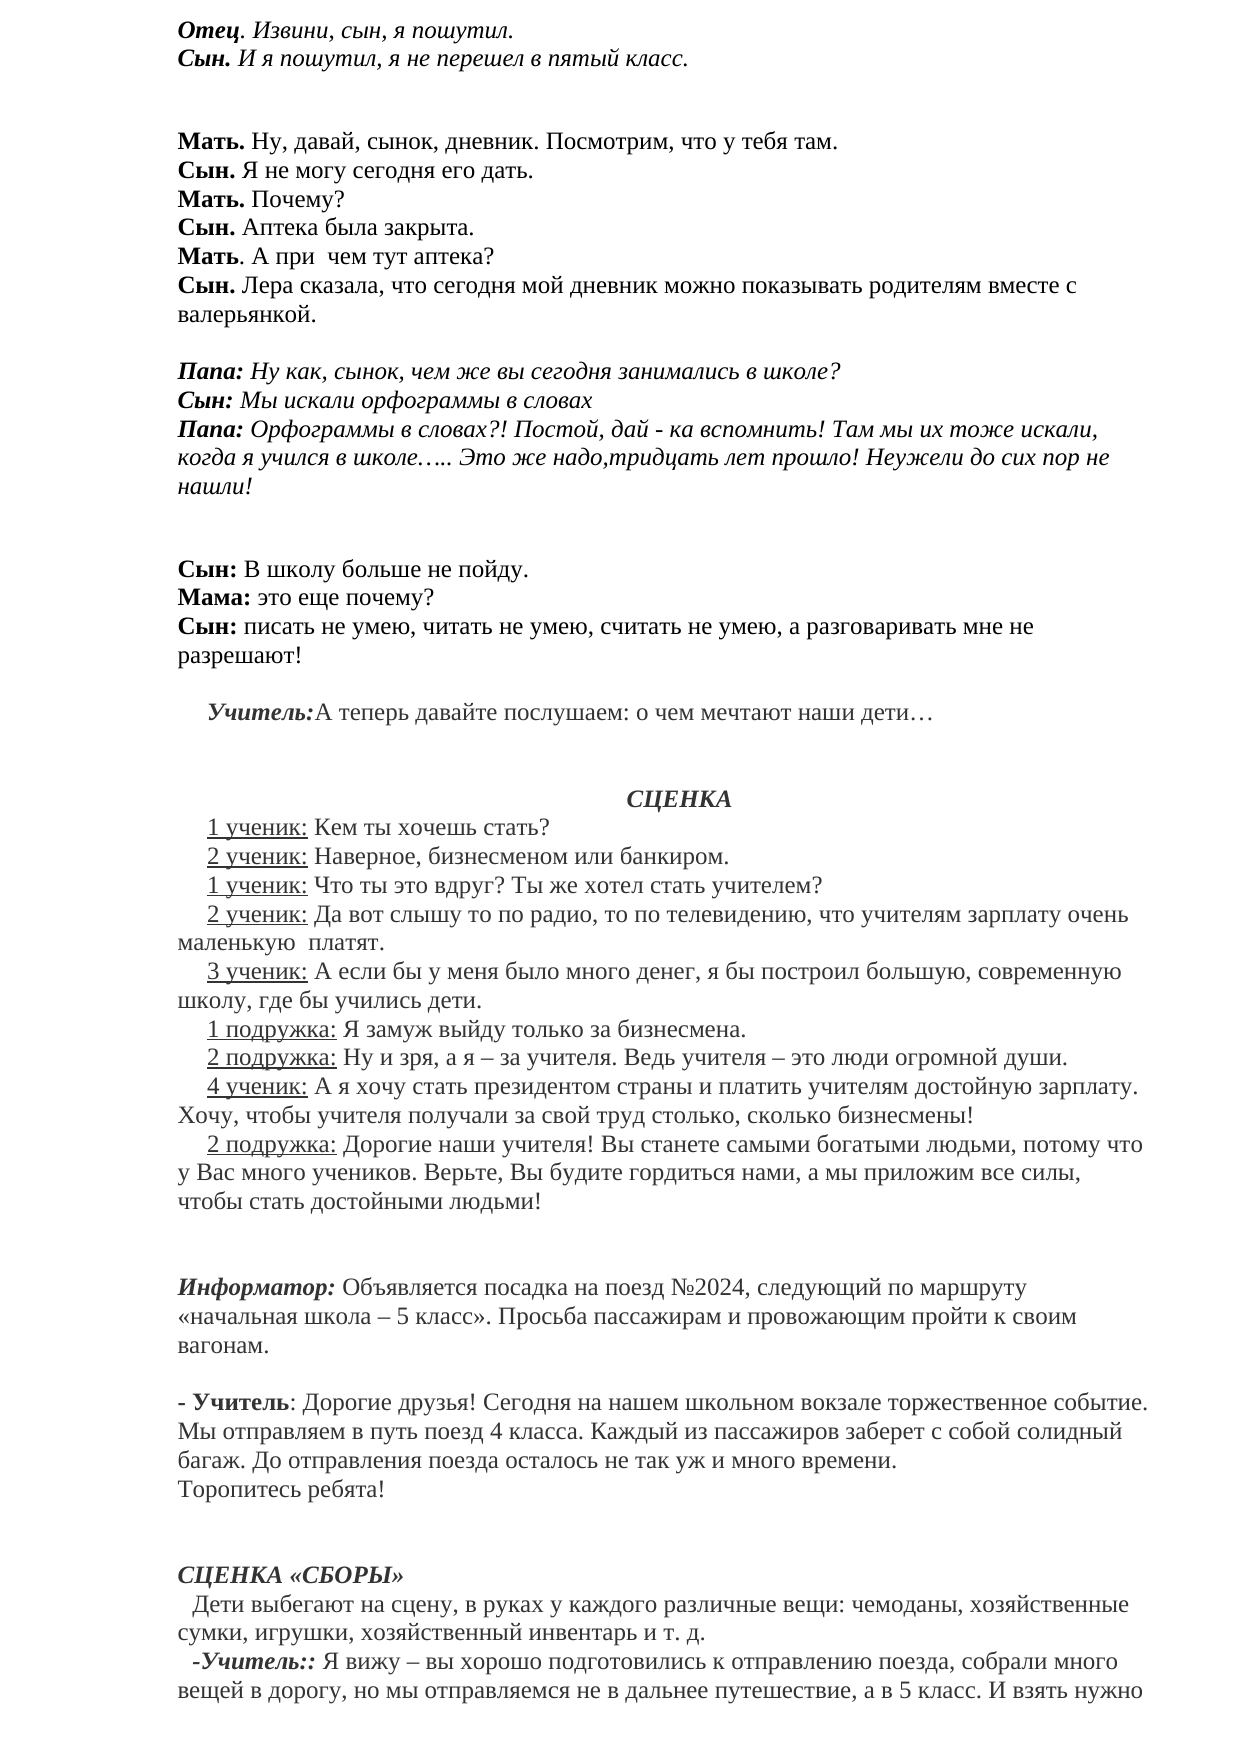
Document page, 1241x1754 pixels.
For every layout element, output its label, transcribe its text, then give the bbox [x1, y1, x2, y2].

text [177, 1646, 1152, 1704]
text Информатор: Объявляется посадка на поезд №2024, следующий по маршруту «начальная школа – 5 класс». Просьба пассажирам и провожающим пройти к своим вагонам. [177, 1272, 1152, 1359]
text 2 подружка: Дорогие наши учителя! Вы станете самыми богатыми людьми, потому что у Вас много учеников. Верьте, Вы будите гордиться нами, а мы приложим все силы, чтобы стать достойными людьми! [177, 1129, 1152, 1215]
text Папа: Орфограммы в словах?! Постой, дай - ка вспомнить! Там мы их тоже искали, когда я учился в школе….. Это же надо,тридцать лет прошло! Неужели до сих пор не нашли! [177, 414, 1152, 500]
text Мать. Ну, давай, сынок, дневник. Посмотрим, что у тебя там. [177, 126, 1152, 155]
text Мать. Почему? [177, 184, 1152, 212]
text Сын. Лера сказала, что сегодня мой дневник можно показывать родителям вместе с валерьянкой. [177, 270, 1152, 327]
text Сын. И я пошутил, я не перешел в пятый класс. [177, 43, 1152, 72]
text СЦЕНКА «СБОРЫ» [177, 1560, 1152, 1589]
text 2 ученик: Да вот слышу то по радио, то по телевидению, что учителям зарплату очень маленькую платят. [177, 899, 1152, 956]
text СЦЕНКА [177, 784, 1152, 812]
text Мама: это еще почему? [177, 582, 1152, 611]
text Сын. Я не могу сегодня его дать. [177, 155, 1152, 184]
text - Учитель: Дорогие друзья! Сегодня на нашем школьном вокзале торжественное событие. Мы отправляем в путь поезд 4 класса. Каждый из пассажиров заберет с собой солидный багаж. До отправления поезда осталось не так уж и много времени. [177, 1387, 1152, 1474]
text 1 подружка: Я замуж выйду только за бизнесмена. [177, 1014, 1152, 1042]
text 2 подружка: Ну и зря, а я – за учителя. Ведь учителя – это люди огромной души. [177, 1042, 1152, 1071]
text Дети выбегают на сцену, в руках у каждого различные вещи: чемоданы, хозяйственные сумки, игрушки, хозяйственный инвентарь и т. д. [177, 1589, 1152, 1646]
text Отец. Извини, сын, я пошутил. [177, 15, 1152, 43]
text 3 ученик: А если бы у меня было много денег, я бы построил большую, современную школу, где бы учились дети. [177, 956, 1152, 1014]
text Папа: Ну как, сынок, чем же вы сегодня занимались в школе? [177, 356, 1152, 385]
text Сын. Аптека была закрыта. [177, 212, 1152, 241]
text Сын: В школу больше не пойду. [177, 554, 1152, 582]
text 2 ученик: Наверное, бизнесменом или банкиром. [177, 841, 1152, 870]
text 1 ученик: Кем ты хочешь стать? [177, 812, 1152, 841]
text Учитель:А теперь давайте послушаем: о чем мечтают наши дети… [177, 697, 1152, 726]
text Торопитесь ребята! [177, 1474, 1152, 1502]
text 4 ученик: А я хочу стать президентом страны и платить учителям достойную зарплату. Хочу, чтобы учителя получали за свой труд столько, сколько бизнесмены! [177, 1071, 1152, 1129]
text Сын: Мы искали орфограммы в словах [177, 385, 1152, 414]
text 1 ученик: Что ты это вдруг? Ты же хотел стать учителем? [177, 870, 1152, 899]
text Мать. А при чем тут аптека? [177, 241, 1152, 270]
text Сын: писать не умею, читать не умею, считать не умею, а разговаривать мне не разрешают! [177, 611, 1152, 669]
